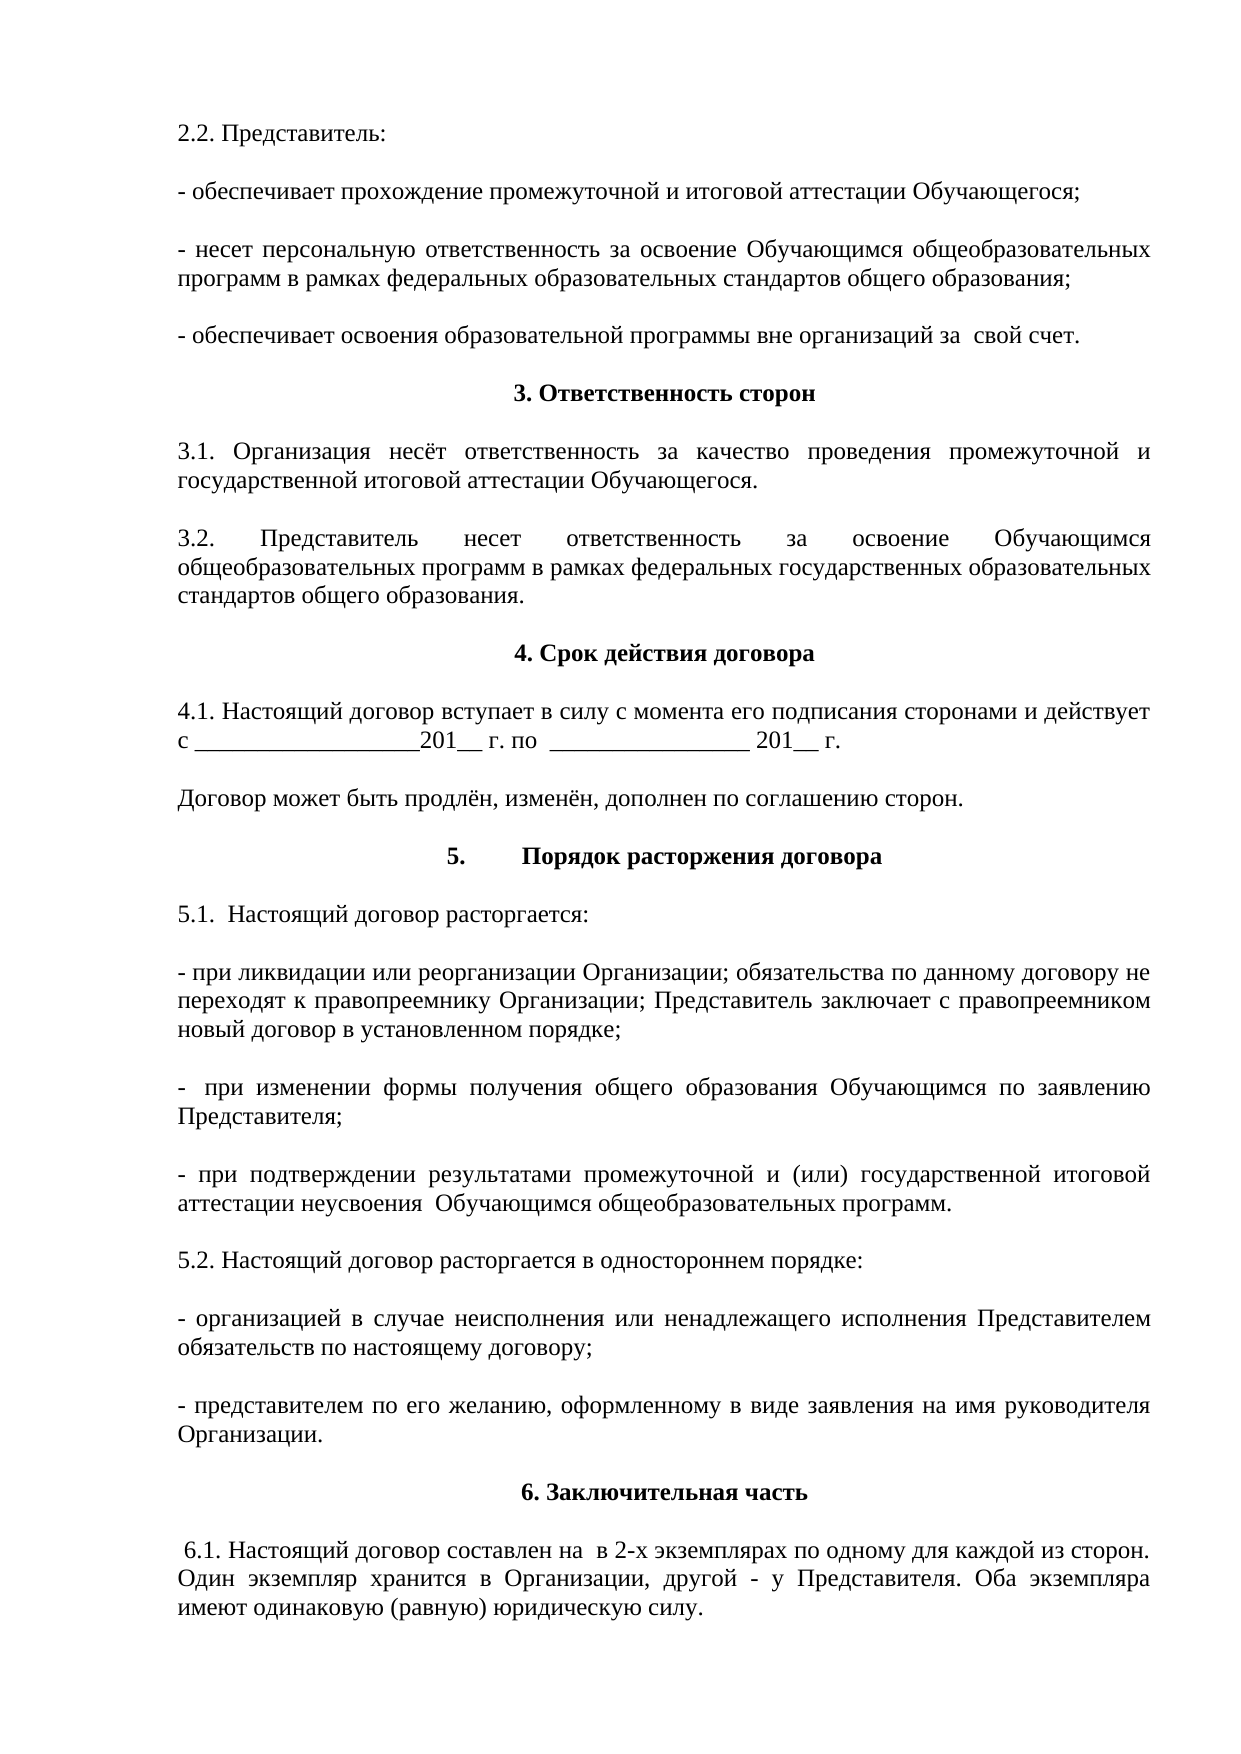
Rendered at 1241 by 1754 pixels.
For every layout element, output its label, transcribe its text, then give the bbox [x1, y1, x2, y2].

text 2.2. Представитель: [177, 118, 1152, 147]
text 3. Ответственность сторон [177, 378, 1152, 407]
text Договор может быть продлён, изменён, дополнен по соглашению сторон. [177, 783, 1152, 812]
text 6. Заключительная часть [177, 1477, 1152, 1506]
text - несет персональную ответственность за освоение Обучающимся общеобразовательных программ в рамках федеральных образовательных стандартов общего образования; [177, 234, 1152, 291]
text - организацией в случае неисполнения или ненадлежащего исполнения Представителем обязательств по настоящему договору; [177, 1303, 1152, 1361]
text - при подтверждении результатами промежуточной и (или) государственной итоговой аттестации неусвоения Обучающимся общеобразовательных программ. [177, 1159, 1152, 1216]
text 3.1. Организация несёт ответственность за качество проведения промежуточной и государственной итоговой аттестации Обучающегося. [177, 436, 1152, 494]
text - обеспечивает освоения образовательной программы вне организаций за свой счет. [177, 321, 1152, 349]
text 4.1. Настоящий договор вступает в силу с момента его подписания сторонами и действует с __________________201__ г. по ________________ 201__ г. [177, 696, 1152, 754]
text 6.1. Настоящий договор составлен на в 2-х экземплярах по одному для каждой из сторон. Один экземпляр хранится в Организации, другой - у Представителя. Оба экземпляра имеют одинаковую (равную) юридическую силу. [177, 1535, 1152, 1621]
text 5.2. Настоящий договор расторгается в одностороннем порядке: [177, 1246, 1152, 1274]
text 4. Срок действия договора [177, 638, 1152, 667]
text - при изменении формы получения общего образования Обучающимся по заявлению Представителя; [177, 1072, 1152, 1130]
text - представителем по его желанию, оформленному в виде заявления на имя руководителя Организации. [177, 1390, 1152, 1448]
text 3.2. Представитель несет ответственность за освоение Обучающимся общеобразовательных программ в рамках федеральных государственных образовательных стандартов общего образования. [177, 523, 1152, 609]
text - при ликвидации или реорганизации Организации; обязательства по данному договору не переходят к правопреемнику Организации; Представитель заключает с правопреемником новый договор в установленном порядке; [177, 957, 1152, 1043]
text - обеспечивает прохождение промежуточной и итоговой аттестации Обучающегося; [177, 176, 1152, 205]
text 5.1. Настоящий договор расторгается: [177, 899, 1152, 928]
text 5. Порядок расторжения договора [177, 841, 1152, 870]
